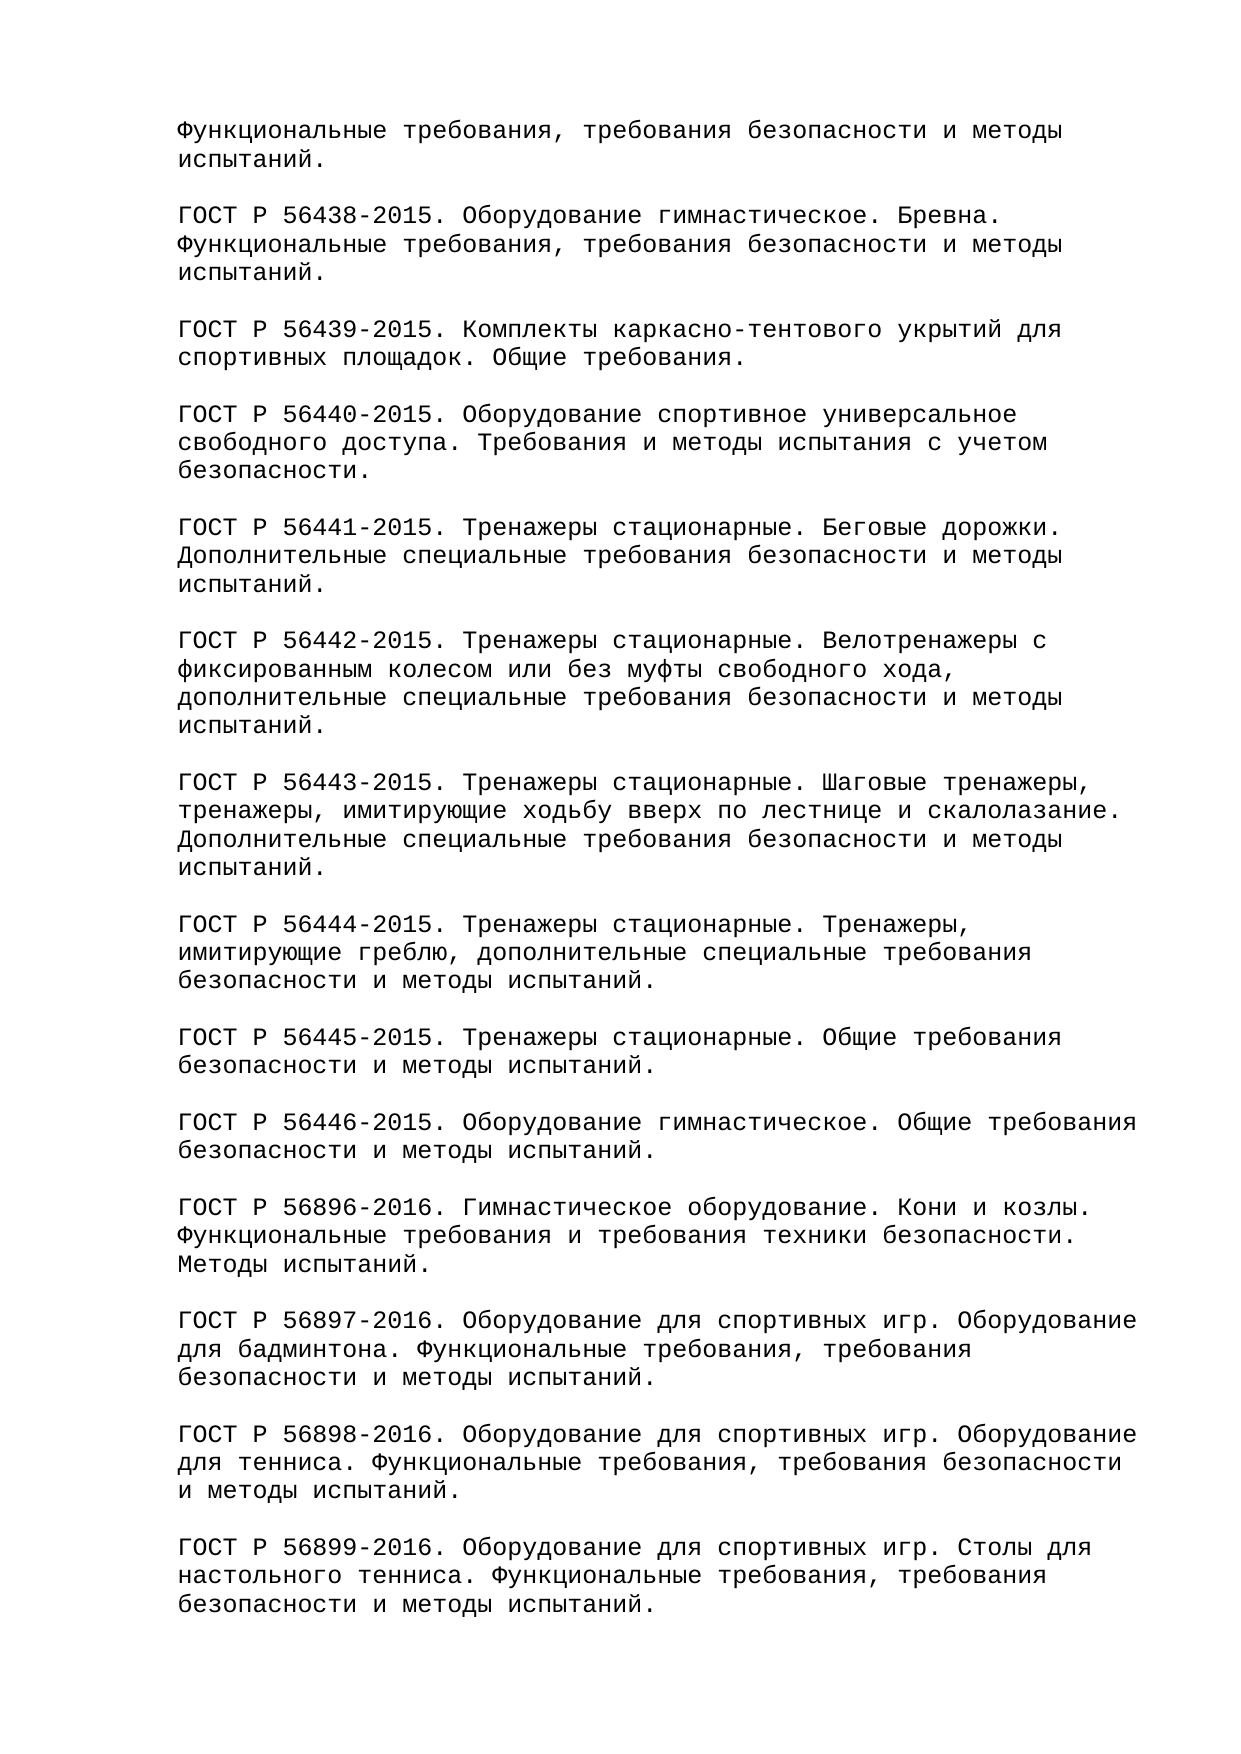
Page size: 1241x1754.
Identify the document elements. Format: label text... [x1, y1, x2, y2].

text ГОСТ Р 56897-2016. Оборудование для спортивных игр. Оборудование для бадминтона. Функциональные требования, требования безопасности и методы испытаний. [177, 1280, 1152, 1393]
text ГОСТ Р 56443-2015. Тренажеры стационарные. Шаговые тренажеры, тренажеры, имитирующие ходьбу вверх по лестнице и скалолазание. Дополнительные специальные требования безопасности и методы испытаний. [177, 741, 1152, 883]
text ГОСТ Р 56438-2015. Оборудование гимнастическое. Бревна. Функциональные требования, требования безопасности и методы испытаний. [177, 175, 1152, 288]
text ГОСТ Р 56899-2016. Оборудование для спортивных игр. Столы для настольного тенниса. Функциональные требования, требования безопасности и методы испытаний. [177, 1506, 1152, 1620]
text ГОСТ Р 56444-2015. Тренажеры стационарные. Тренажеры, имитирующие греблю, дополнительные специальные требования безопасности и методы испытаний. [177, 883, 1152, 996]
text ГОСТ Р 56440-2015. Оборудование спортивное универсальное свободного доступа. Требования и методы испытания с учетом безопасности. [177, 373, 1152, 486]
text ГОСТ Р 56439-2015. Комплекты каркасно-тентового укрытий для спортивных площадок. Общие требования. [177, 288, 1152, 373]
text ГОСТ Р 56446-2015. Оборудование гимнастическое. Общие требования безопасности и методы испытаний. [177, 1081, 1152, 1166]
text ГОСТ Р 56445-2015. Тренажеры стационарные. Общие требования безопасности и методы испытаний. [177, 996, 1152, 1081]
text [177, 118, 1152, 175]
text ГОСТ Р 56898-2016. Оборудование для спортивных игр. Оборудование для тенниса. Функциональные требования, требования безопасности и методы испытаний. [177, 1393, 1152, 1506]
text ГОСТ Р 56442-2015. Тренажеры стационарные. Велотренажеры с фиксированным колесом или без муфты свободного хода, дополнительные специальные требования безопасности и методы испытаний. [177, 600, 1152, 741]
text ГОСТ Р 56441-2015. Тренажеры стационарные. Беговые дорожки. Дополнительные специальные требования безопасности и методы испытаний. [177, 486, 1152, 600]
text ГОСТ Р 56896-2016. Гимнастическое оборудование. Кони и козлы. Функциональные требования и требования техники безопасности. Методы испытаний. [177, 1166, 1152, 1280]
